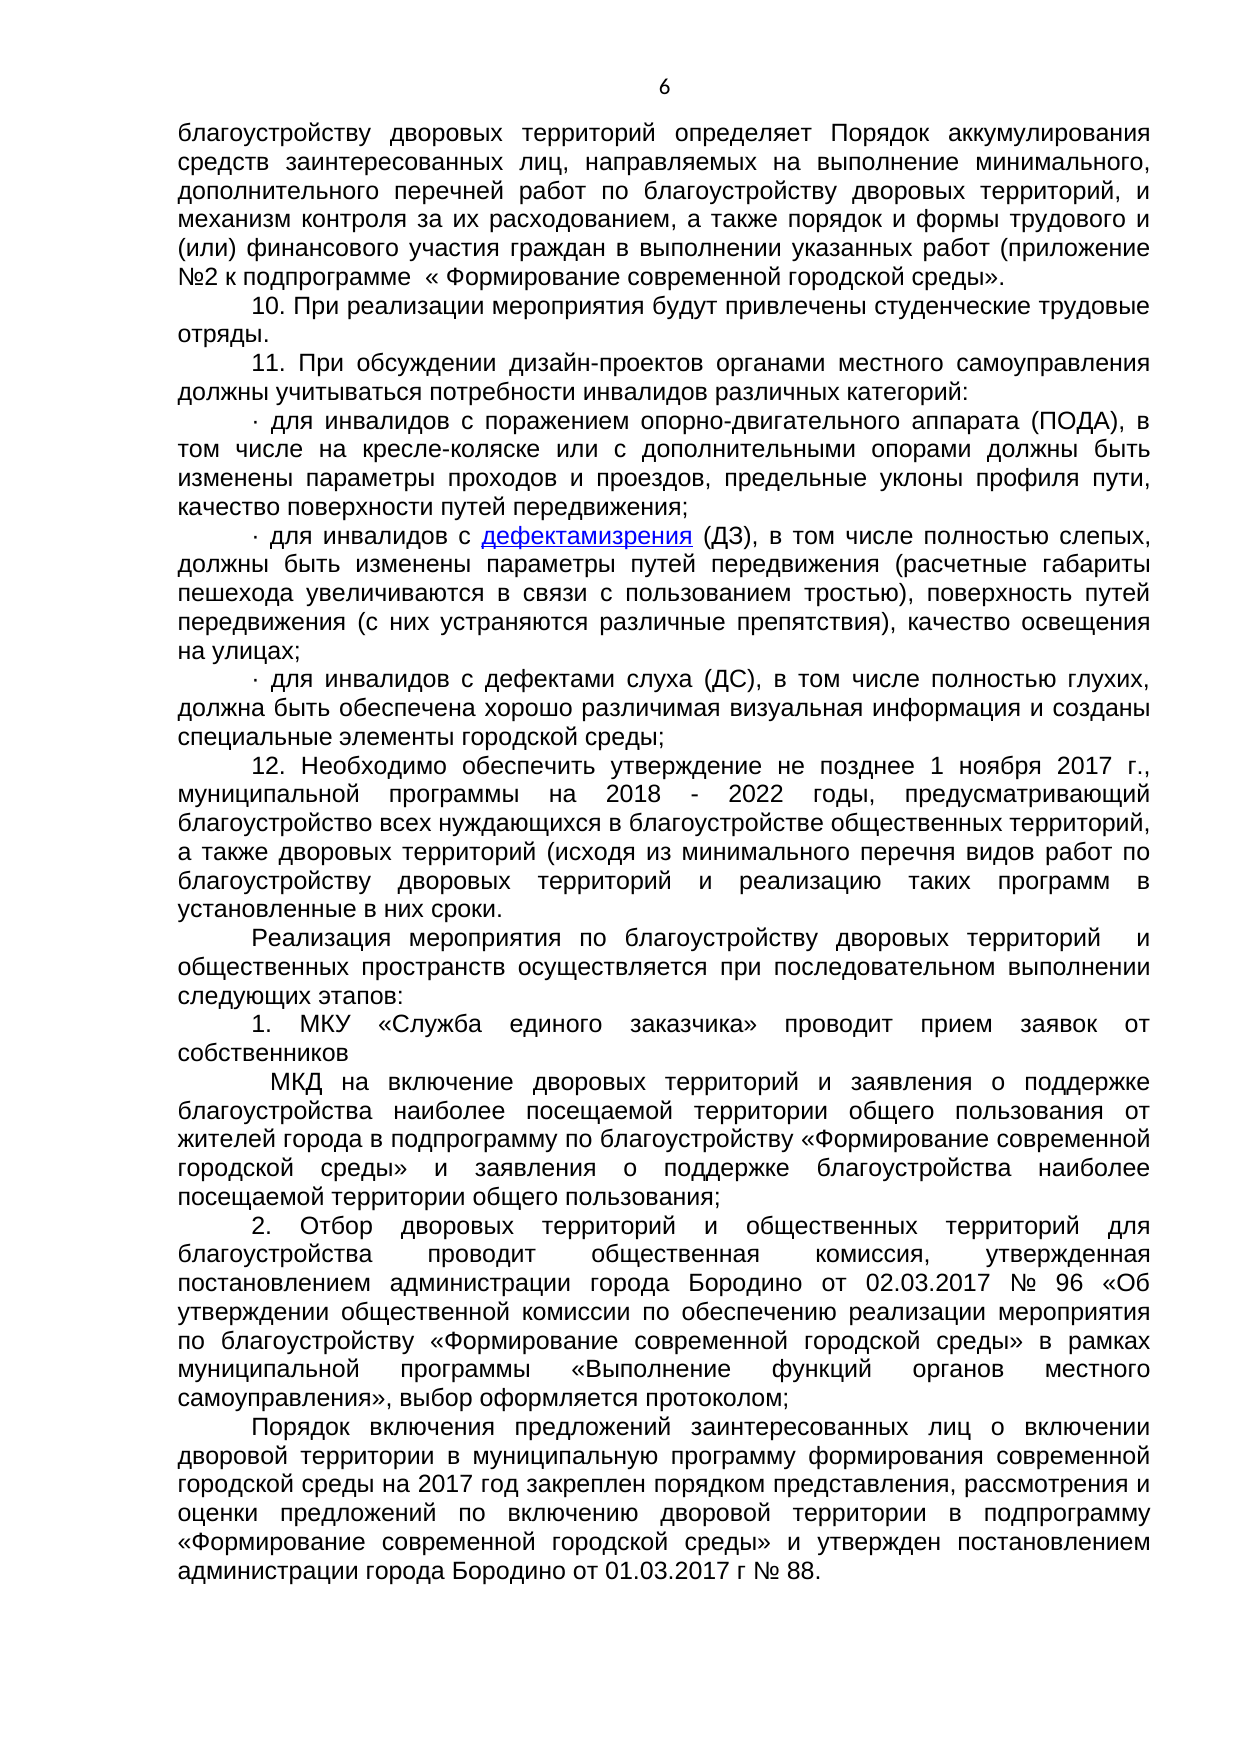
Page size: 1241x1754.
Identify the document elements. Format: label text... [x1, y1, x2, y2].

text · для инвалидов с дефектамизрения (ДЗ), в том числе полностью слепых, должны быть изменены параметры путей передвижения (расчетные габариты пешехода увеличиваются в связи с пользованием тростью), поверхность путей передвижения (с них устраняются различные препятствия), качество освещения на улицах; [177, 521, 1152, 664]
text 2. Отбор дворовых территорий и общественных территорий для благоустройства проводит общественная комиссия, утвержденная постановлением администрации города Бородино от 02.03.2017 № 96 «Об утверждении общественной комиссии по обеспечению реализации мероприятия по благоустройству «Формирование современной городской среды» в рамках муниципальной программы «Выполнение функций органов местного самоуправления», выбор оформляется протоколом; [177, 1211, 1152, 1412]
text 10. При реализации мероприятия будут привлечены студенческие трудовые отряды. [177, 291, 1152, 348]
text · для инвалидов с дефектами слуха (ДС), в том числе полностью глухих, должна быть обеспечена хорошо различимая визуальная информация и созданы специальные элементы городской среды; [177, 664, 1152, 751]
text МКД на включение дворовых территорий и заявления о поддержке благоустройства наиболее посещаемой территории общего пользования от жителей города в подпрограмму по благоустройству «Формирование современной городской среды» и заявления о поддержке благоустройства наиболее посещаемой территории общего пользования; [177, 1067, 1152, 1211]
text Реализация мероприятия по благоустройству дворовых территорий и общественных пространств осуществляется при последовательном выполнении следующих этапов: [177, 923, 1152, 1009]
text · для инвалидов с поражением опорно-двигательного аппарата (ПОДА), в том числе на кресле-коляске или с дополнительными опорами должны быть изменены параметры проходов и проездов, предельные уклоны профиля пути, качество поверхности путей передвижения; [177, 406, 1152, 521]
text 1. МКУ «Служба единого заказчика» проводит прием заявок от собственников [177, 1009, 1152, 1067]
text 12. Необходимо обеспечить утверждение не позднее 1 ноября ., муниципальной программы на 2018 - 2022 годы, предусматривающий благоустройство всех нуждающихся в благоустройстве общественных территорий, а также дворовых территорий (исходя из минимального перечня видов работ по благоустройству дворовых территорий и реализацию таких программ в установленные в них сроки. [177, 751, 1152, 923]
text Порядок включения предложений заинтересованных лиц о включении дворовой территории в муниципальную программу формирования современной городской среды на 2017 год закреплен порядком представления, рассмотрения и оценки предложений по включению дворовой территории в подпрограмму «Формирование современной городской среды» и утвержден постановлением администрации города Бородино от 01.03.2017 г № 88. [177, 1412, 1152, 1584]
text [177, 118, 1152, 291]
text 11. При обсуждении дизайн-проектов органами местного самоуправления должны учитываться потребности инвалидов различных категорий: [177, 348, 1152, 406]
